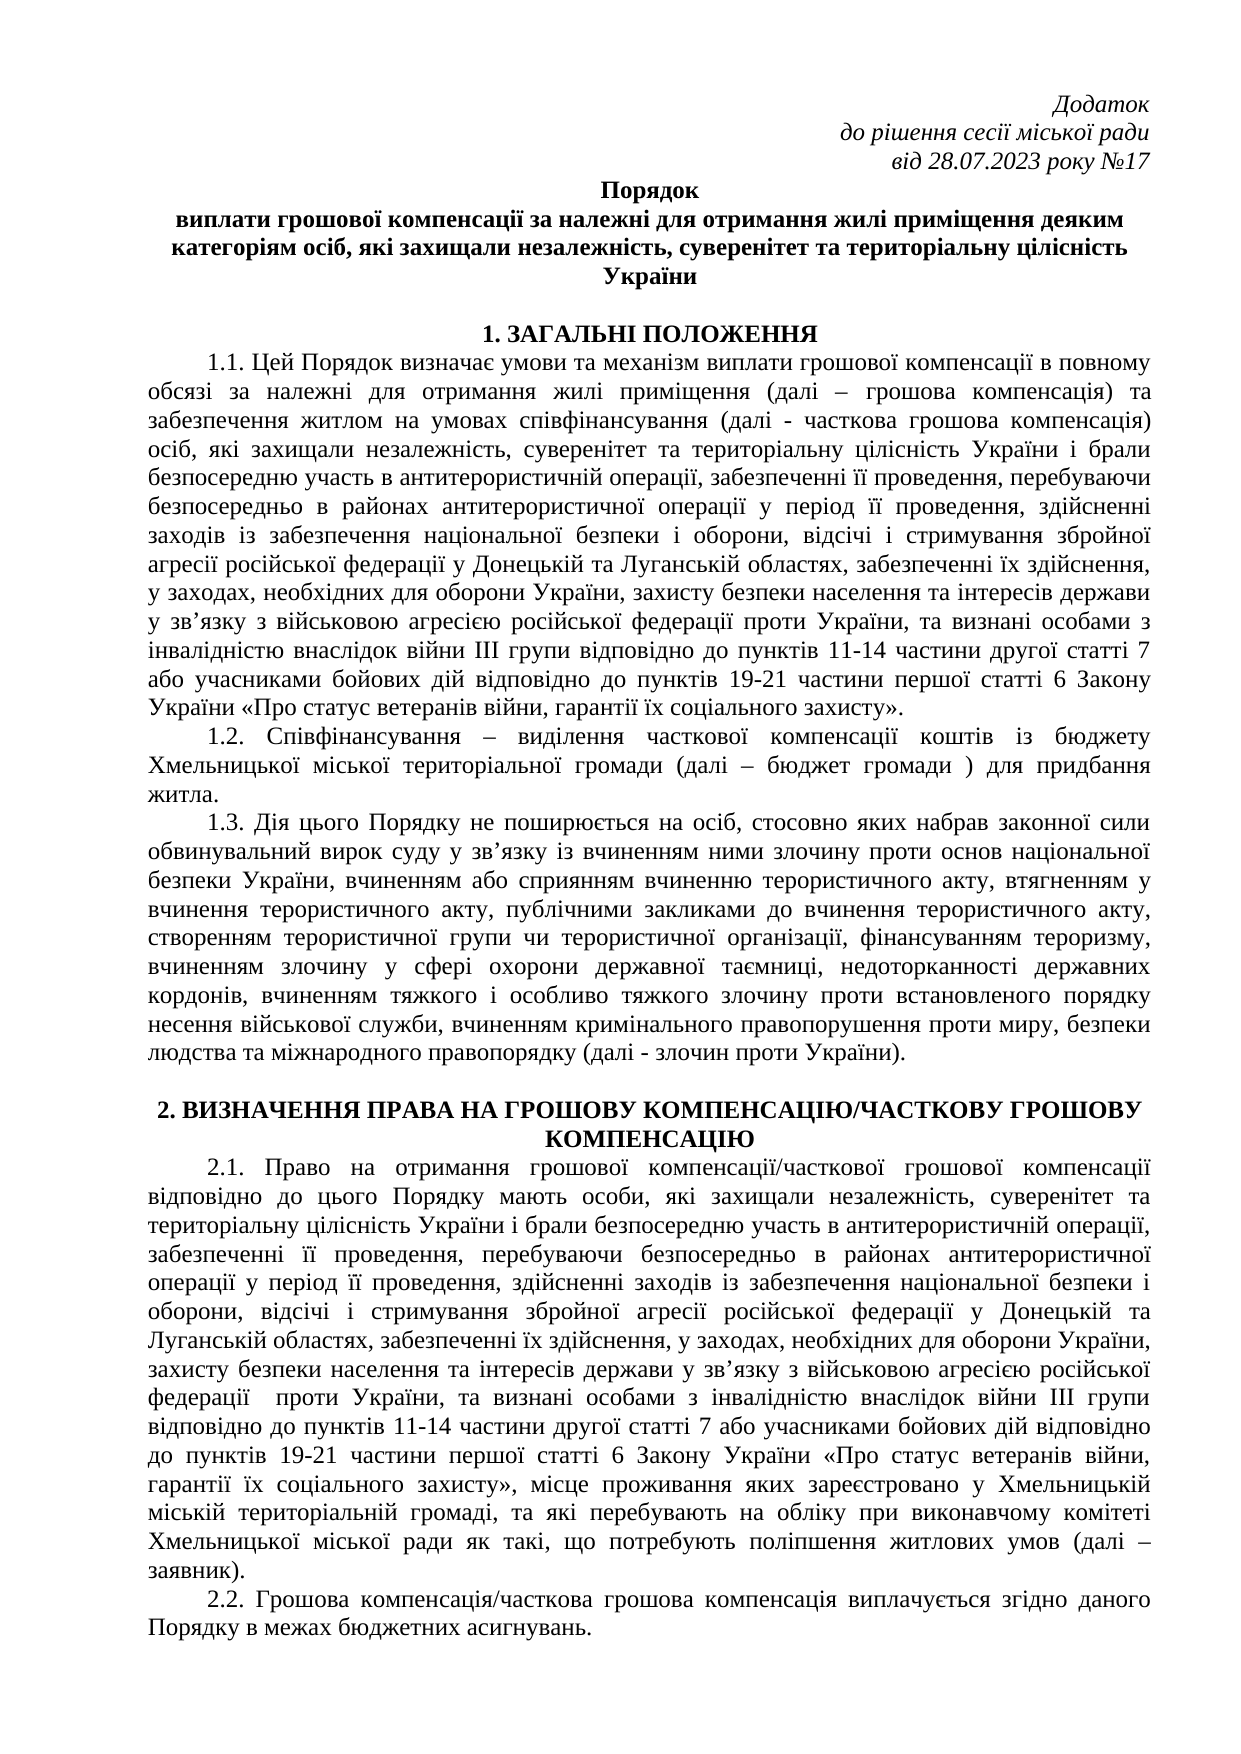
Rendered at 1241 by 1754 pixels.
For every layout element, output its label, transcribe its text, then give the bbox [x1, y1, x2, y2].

text від 28.07.2023 року №17 [620, 146, 1152, 175]
text 2. ВИЗНАЧЕННЯ ПРАВА НА ГРОШОВУ КОМПЕНСАЦІЮ/ЧАСТКОВУ ГРОШОВУ КОМПЕНСАЦІЮ [148, 1095, 1152, 1152]
text 2.1. Право на отримання грошової компенсації/часткової грошової компенсації відповідно до цього Порядку мають особи, які захищали незалежність, суверенітет та територіальну цілісність України і брали безпосередню участь в антитерористичній операції, забезпеченні її проведення, перебуваючи безпосередньо в районах антитерористичної операції у період її проведення, здійсненні заходів із забезпечення національної безпеки і оборони, відсічі і стримування збройної агресії російської федерації у Донецькій та Луганській областях, забезпеченні їх здійснення, у заходах, необхідних для оборони України, захисту безпеки населення та інтересів держави у зв’язку з військовою агресією російської федерації проти України, та визнані особами з інвалідністю внаслідок війни ІІІ групи відповідно до пунктів 11-14 частини другої статті 7 або учасниками бойових дій відповідно до пунктів 19-21 частини першої статті 6 Закону України «Про статус ветеранів війни, гарантії їх соціального захисту», місце проживання яких зареєстровано у Хмельницькій міській територіальній громаді, та які перебувають на обліку при виконавчому комітеті Хмельницької міської ради як такі, що потребують поліпшення житлових умов (далі – заявник). [148, 1152, 1152, 1584]
text 2.2. Грошова компенсація/часткова грошова компенсація виплачується згідно даного Порядку в межах бюджетних асигнувань. [148, 1584, 1152, 1641]
text Порядок [148, 175, 1152, 204]
text виплати грошової компенсації за належні для отримання жилі приміщення деяким категоріям осіб, які захищали незалежність, суверенітет та територіальну цілісність України [148, 204, 1152, 290]
text 1.1. Цей Порядок визначає умови та механізм виплати грошової компенсації в повному обсязі за належні для отримання жилі приміщення (далі – грошова компенсація) та забезпечення житлом на умовах співфінансування (далі - часткова грошова компенсація) осіб, які захищали незалежність, суверенітет та територіальну цілісність України і брали безпосередню участь в антитерористичній операції, забезпеченні її проведення, перебуваючи безпосередньо в районах антитерористичної операції у період її проведення, здійсненні заходів із забезпечення національної безпеки і оборони, відсічі і стримування збройної агресії російської федерації у Донецькій та Луганській областях, забезпеченні їх здійснення, у заходах, необхідних для оборони України, захисту безпеки населення та інтересів держави у зв’язку з військовою агресією російської федерації проти України, та визнані особами з інвалідністю внаслідок війни ІІІ групи відповідно до пунктів 11-14 частини другої статті 7 або учасниками бойових дій відповідно до пунктів 19-21 частини першої статті 6 Закону України «Про статус ветеранів війни, гарантії їх соціального захисту». [148, 347, 1152, 721]
text Додаток [620, 89, 1152, 117]
text до рішення сесії міської ради [620, 117, 1152, 146]
text 1. ЗАГАЛЬНІ ПОЛОЖЕННЯ [148, 319, 1152, 347]
text 1.2. Співфінансування – виділення часткової компенсації коштів із бюджету Хмельницької міської територіальної громади (далі – бюджет громади ) для придбання житла. [148, 721, 1152, 807]
